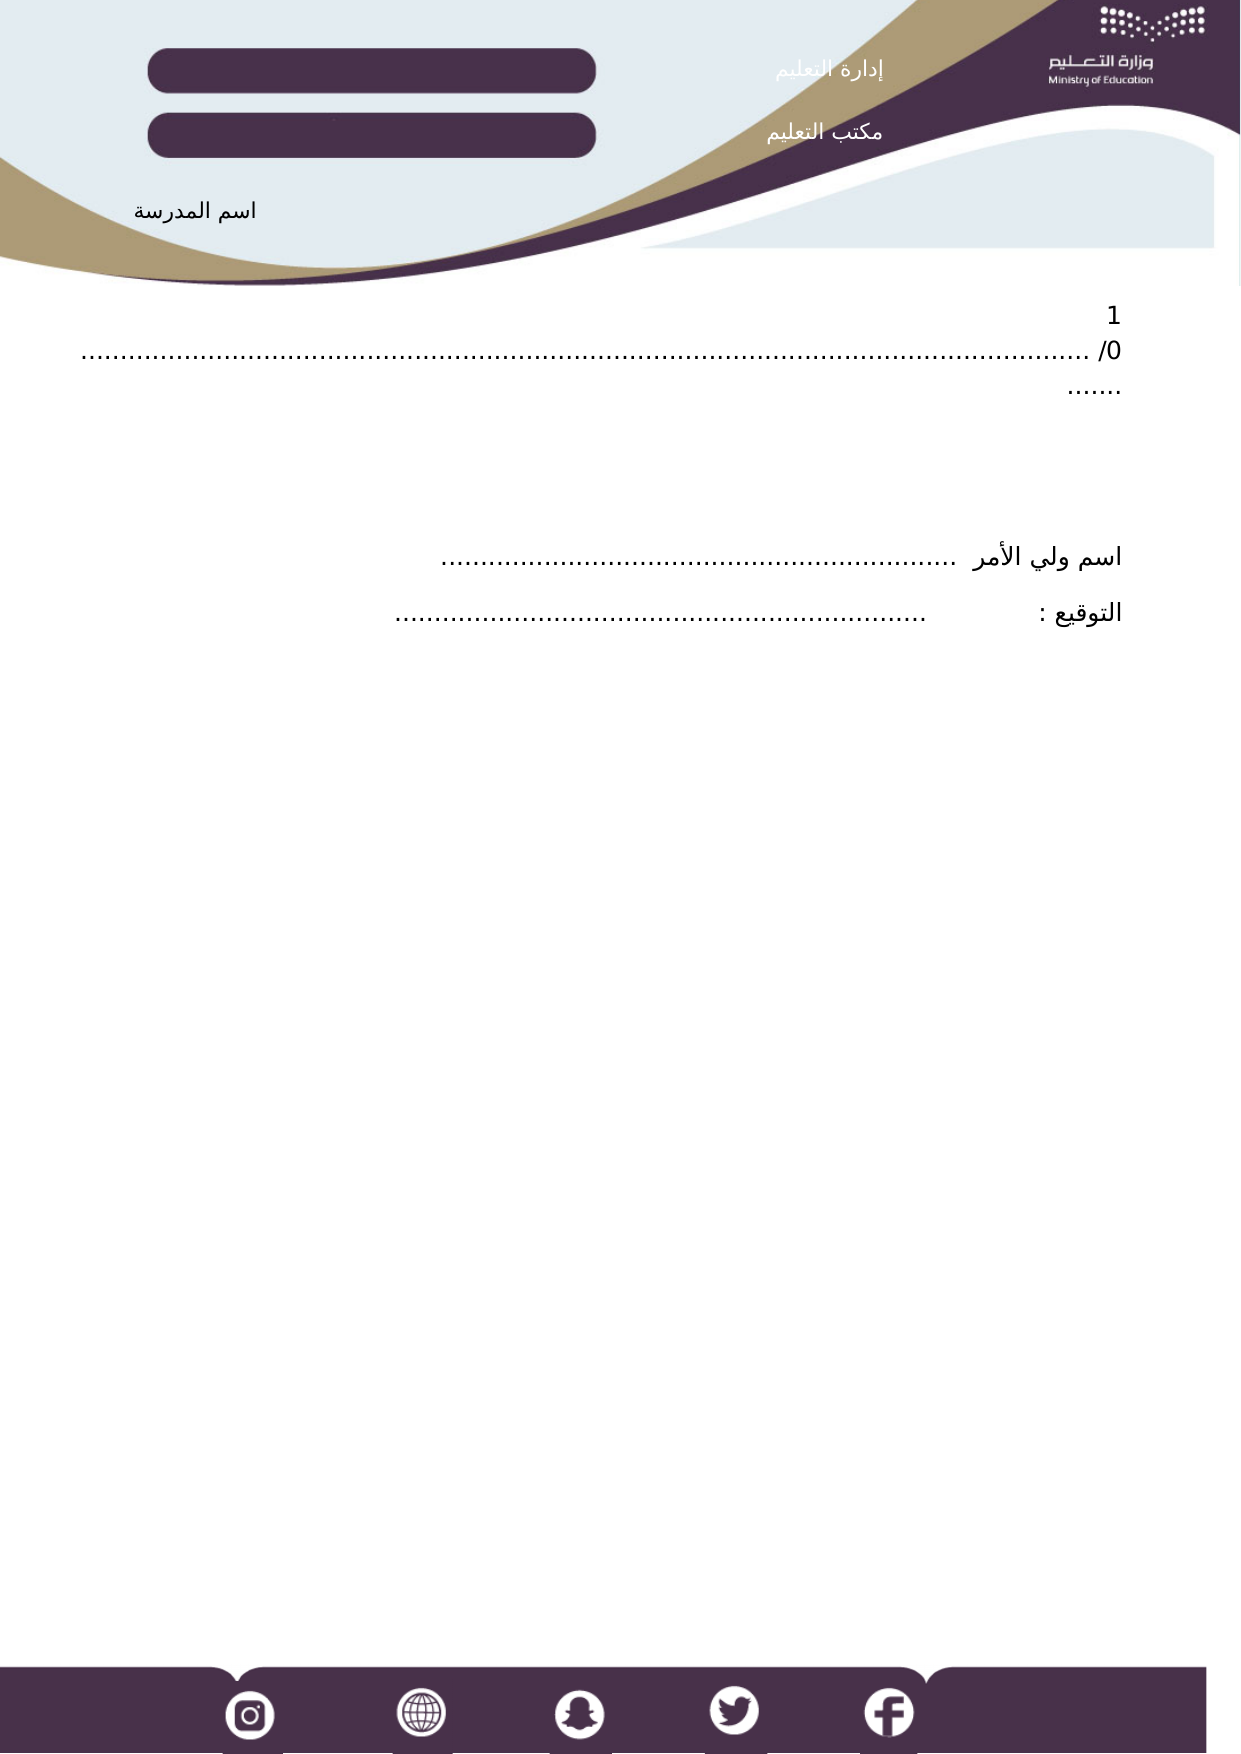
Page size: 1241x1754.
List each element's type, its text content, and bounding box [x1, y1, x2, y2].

picture [0, 1664, 1207, 1754]
picture [0, 0, 1241, 286]
text التوقيع : ................................................................... [75, 598, 1122, 627]
text 10/ ...................................................................................................................................... [75, 301, 1122, 400]
text اسم ولي الأمر ................................................................. [75, 542, 1122, 571]
